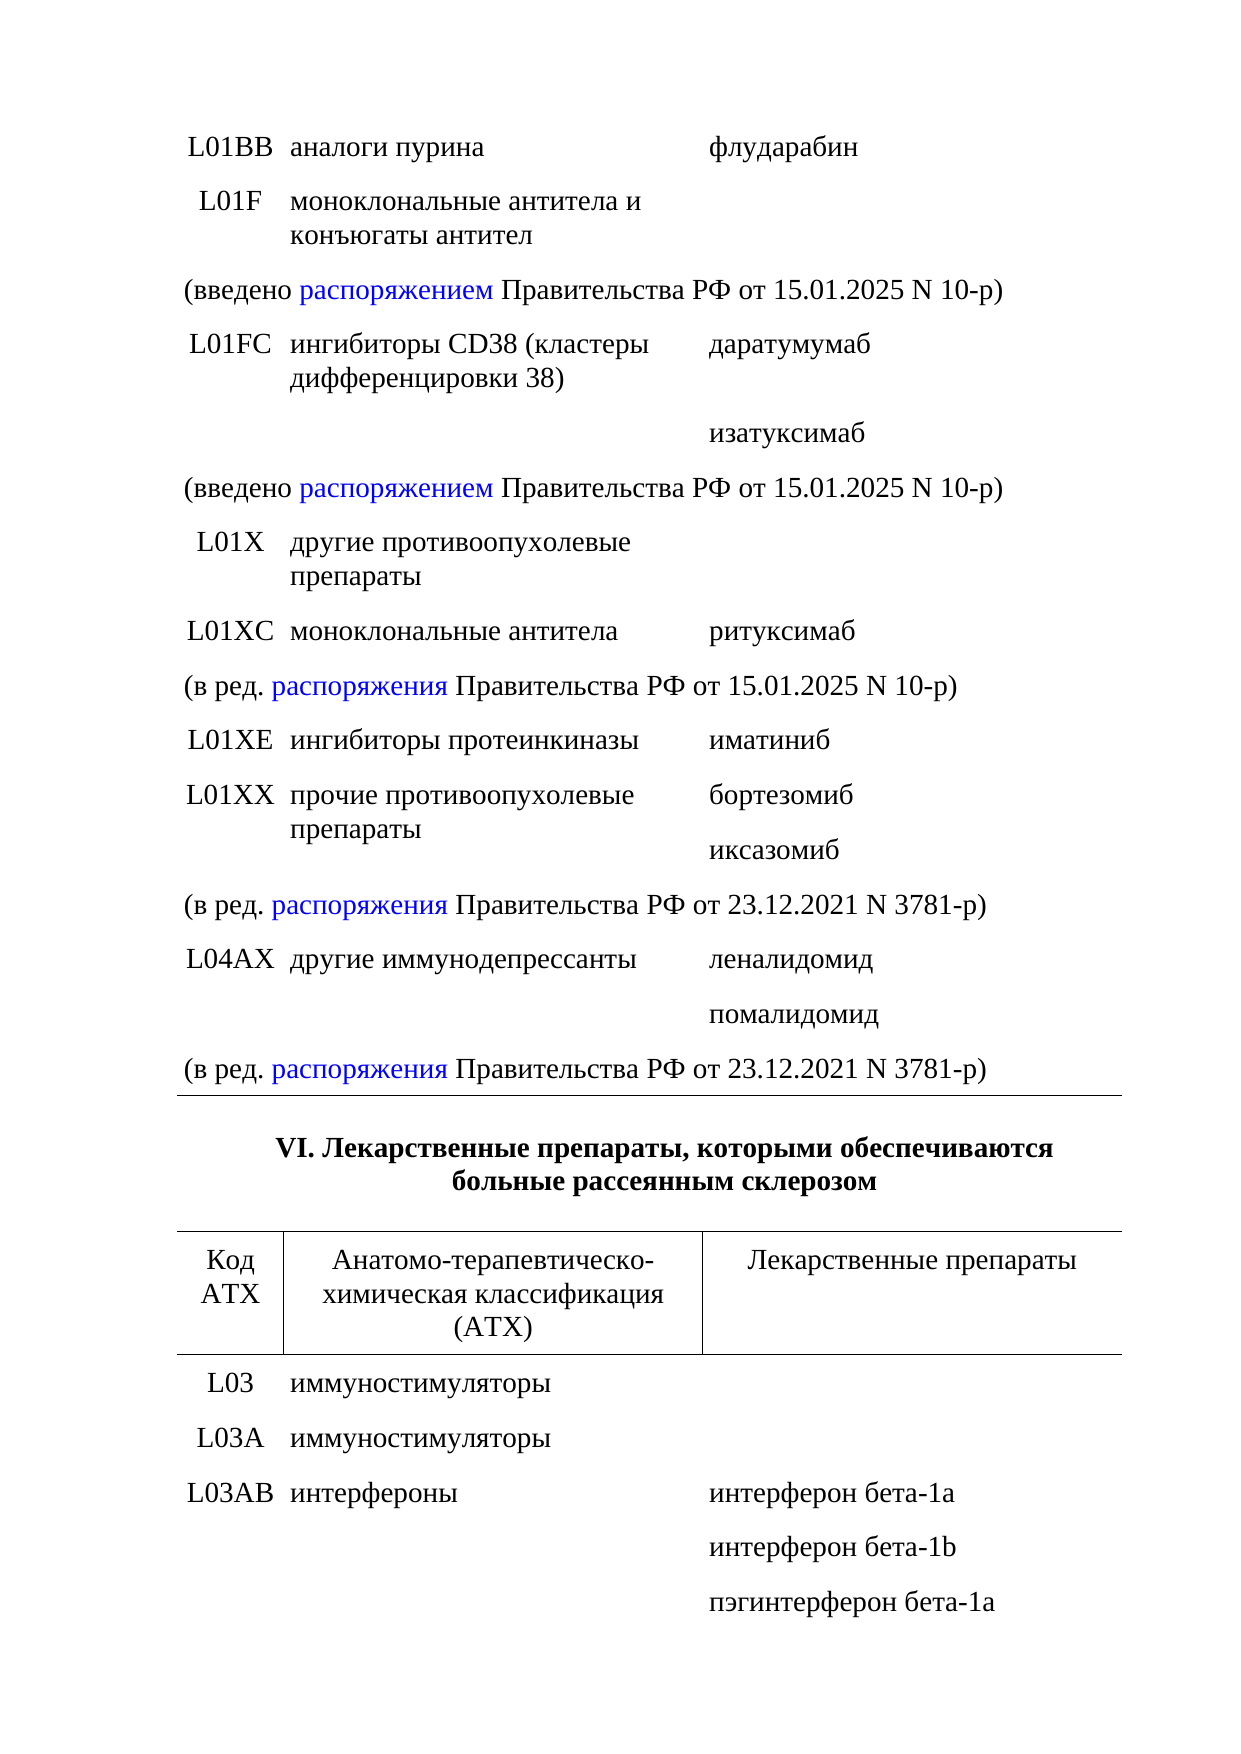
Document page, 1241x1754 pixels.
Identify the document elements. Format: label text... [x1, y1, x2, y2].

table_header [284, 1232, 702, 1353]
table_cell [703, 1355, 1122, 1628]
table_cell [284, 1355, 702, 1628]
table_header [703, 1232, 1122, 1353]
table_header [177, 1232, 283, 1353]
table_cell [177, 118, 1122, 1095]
title больные рассеянным склерозом [177, 1163, 1152, 1197]
title VI. Лекарственные препараты, которыми обеспечиваются [177, 1130, 1152, 1163]
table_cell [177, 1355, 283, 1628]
